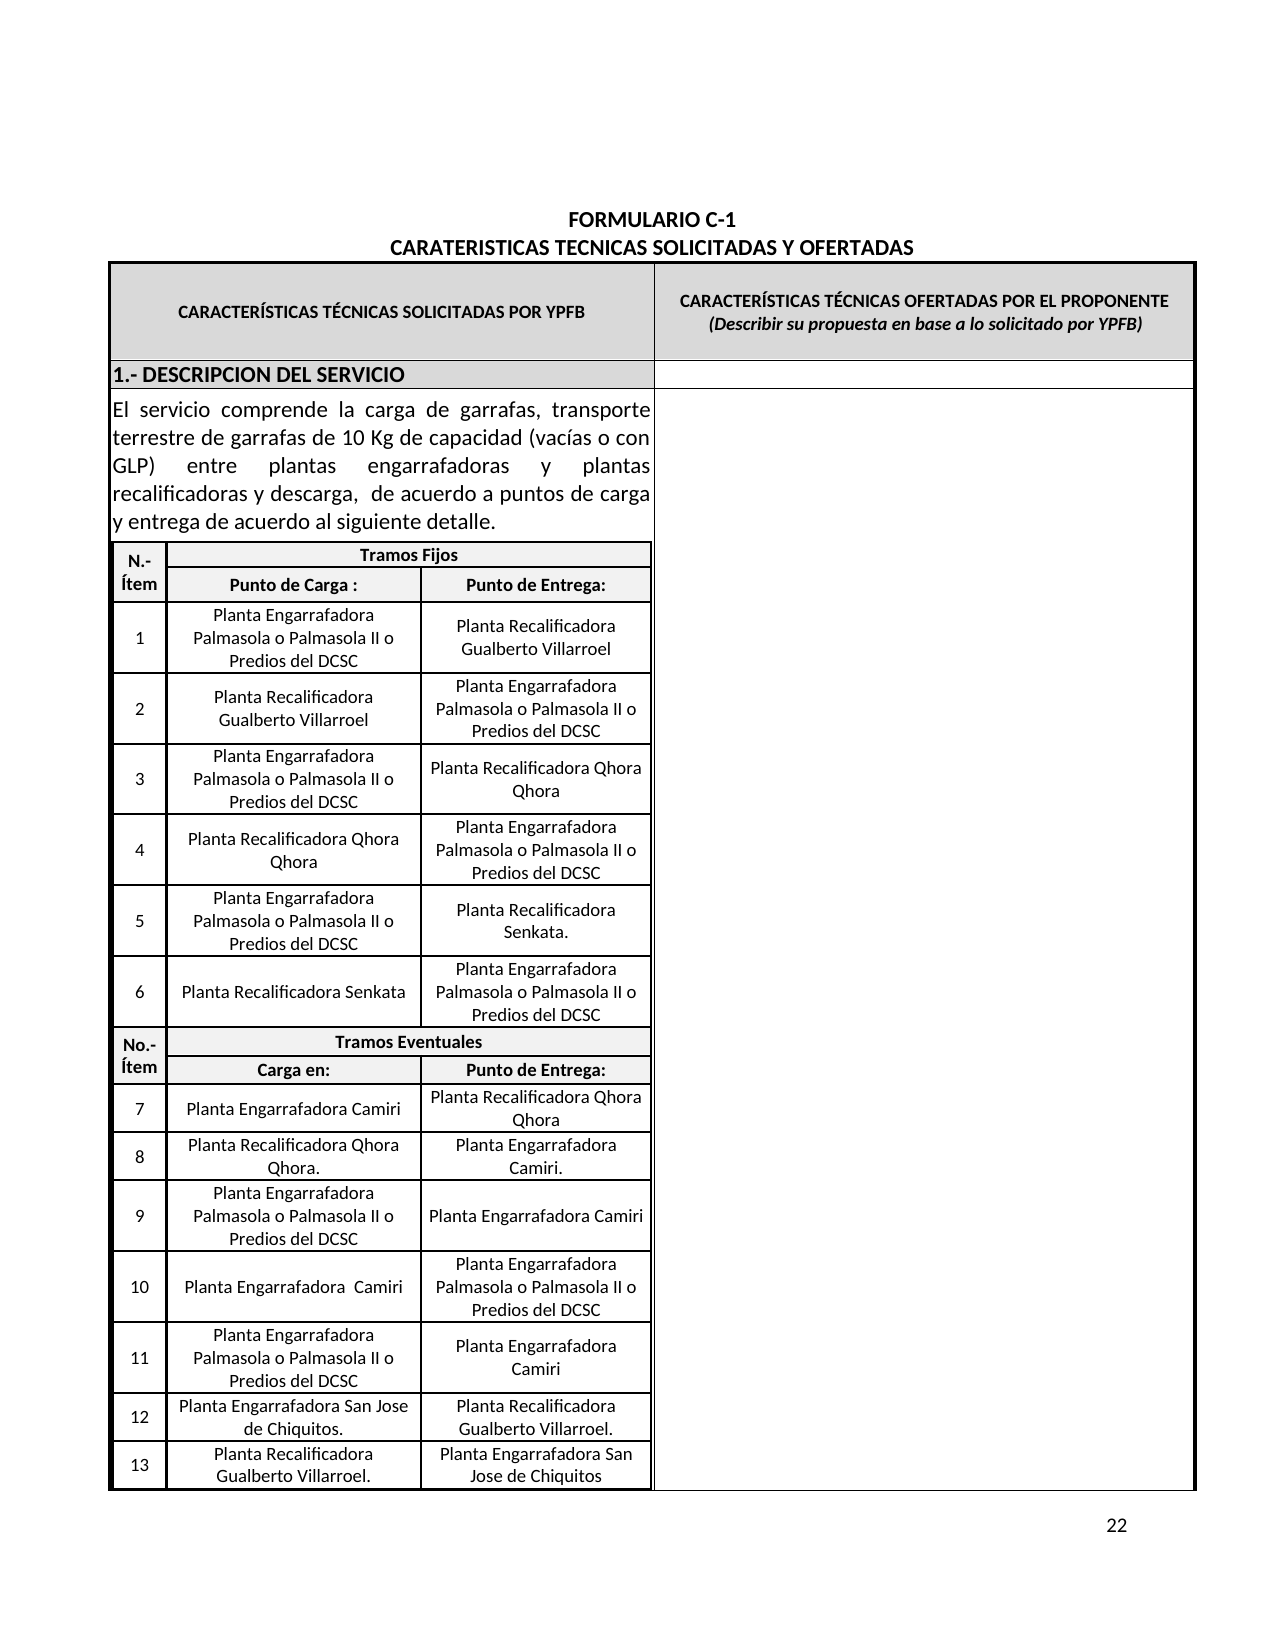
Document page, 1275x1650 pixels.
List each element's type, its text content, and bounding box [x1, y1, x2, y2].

table_cell [655, 389, 1193, 1489]
table_cell 1.- DESCRIPCION DEL SERVICIO [111, 361, 654, 388]
table_header CARACTERÍSTICAS TÉCNICAS OFERTADAS POR EL PROPONENTE (Describir su propuesta en base a lo solicitado por YPFB) [655, 264, 1193, 359]
table_header CARACTERÍSTICAS TÉCNICAS SOLICITADAS POR YPFB [111, 264, 654, 359]
table_cell [655, 361, 1193, 388]
text CARATERISTICAS TECNICAS SOLICITADAS Y OFERTADAS [177, 233, 1127, 261]
text FORMULARIO C-1 [177, 205, 1127, 233]
